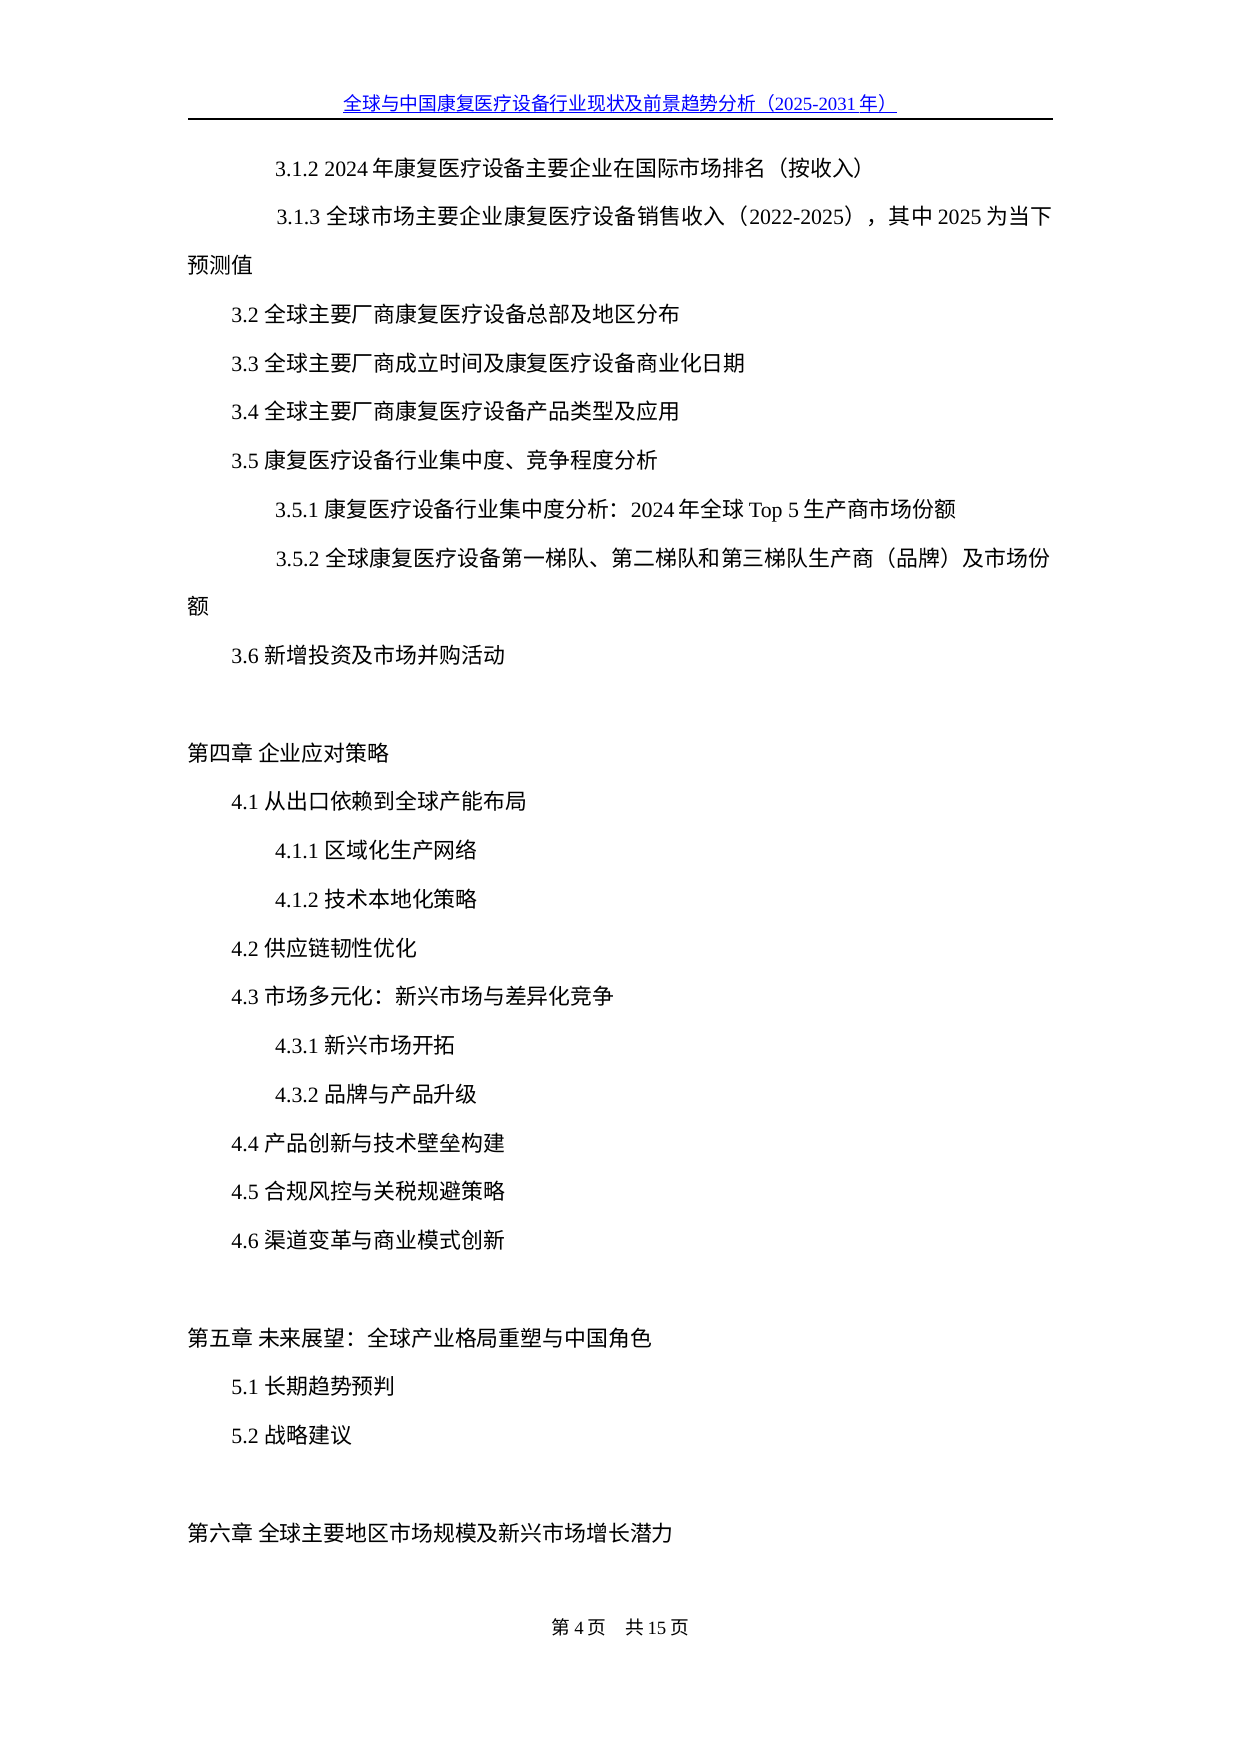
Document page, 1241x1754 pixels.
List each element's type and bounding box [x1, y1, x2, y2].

text [187, 150, 1053, 1548]
